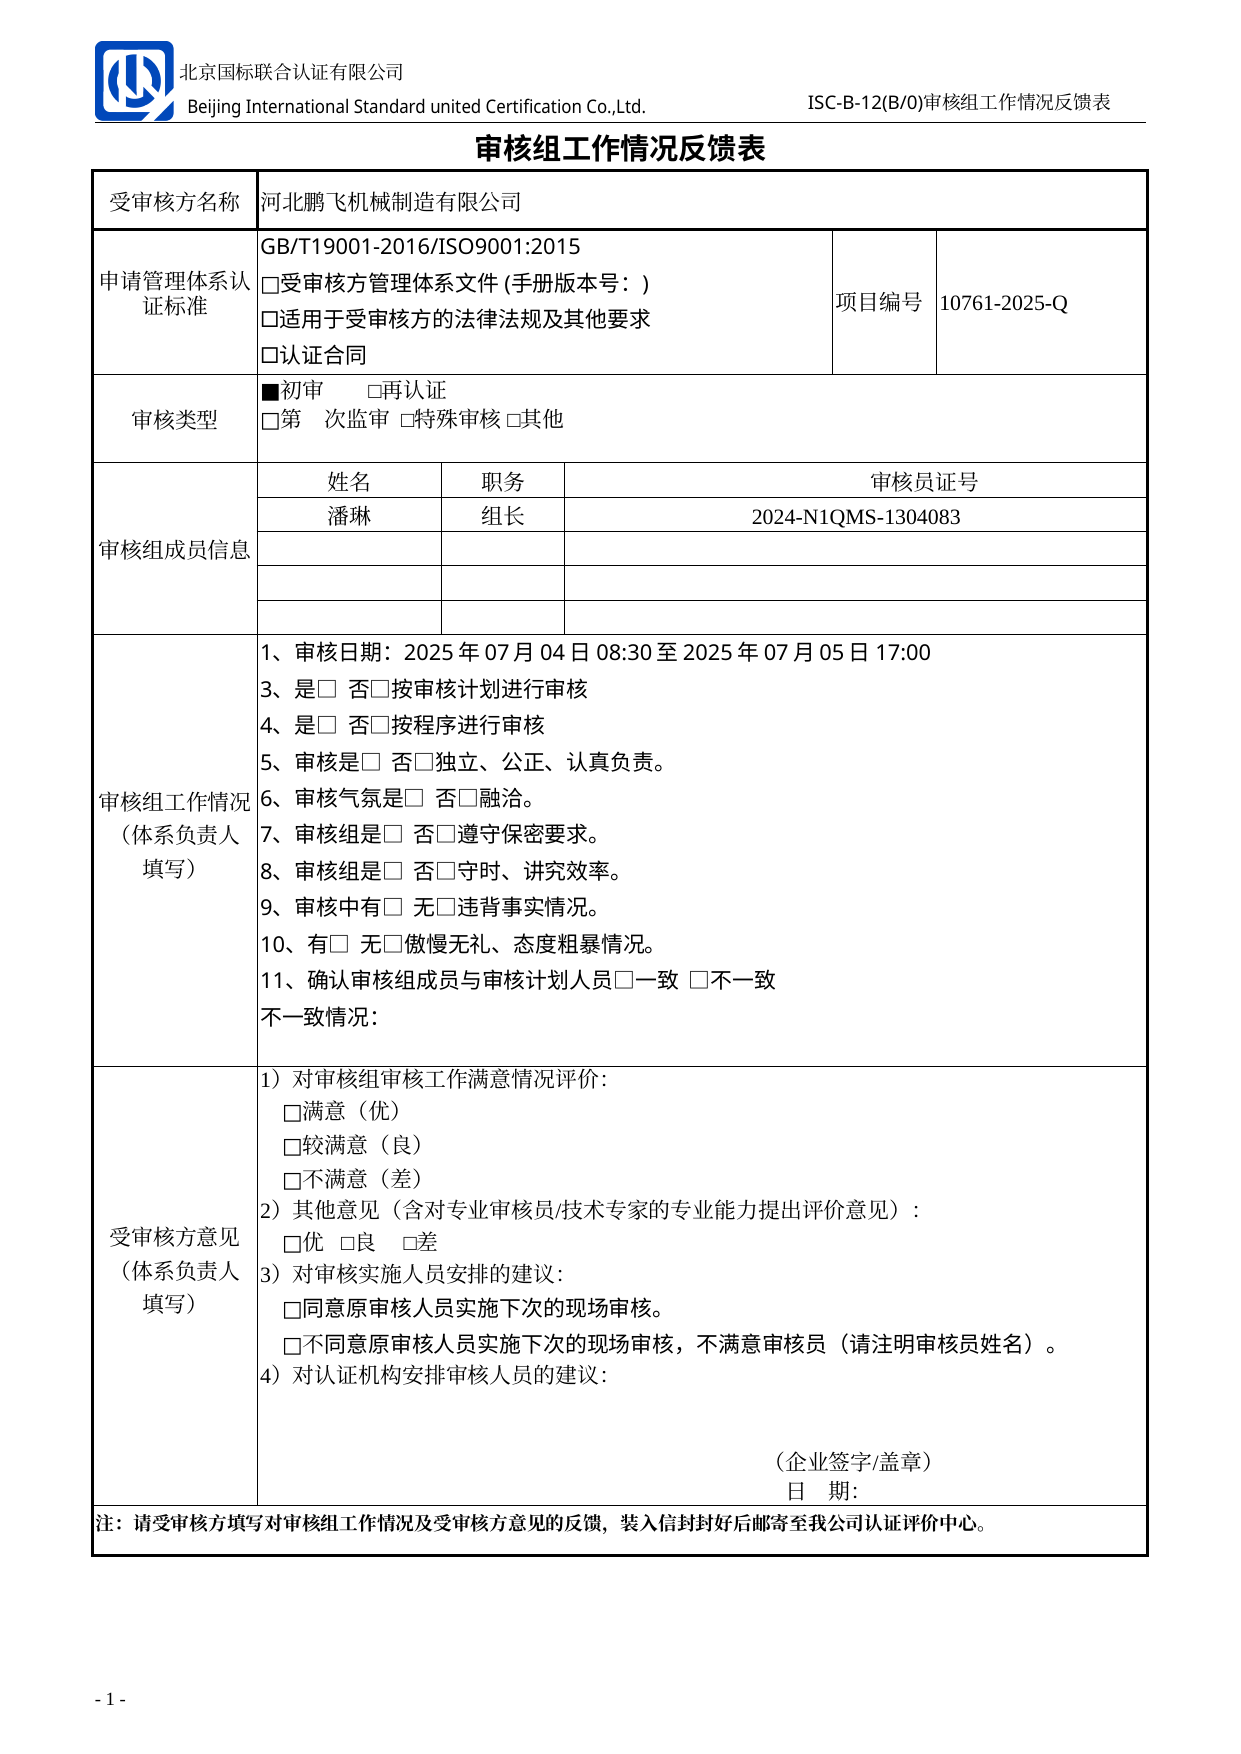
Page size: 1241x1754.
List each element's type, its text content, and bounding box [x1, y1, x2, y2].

table_cell [258, 601, 441, 634]
table_cell 审核员证号 [565, 463, 1146, 497]
table_cell [565, 532, 1146, 565]
table_cell 组长 [442, 498, 564, 531]
table_cell GB/T19001-2016/ISO9001:2015 □受审核方管理体系文件 (手册版本号：) 适用于受审核方的法律法规及其他要求 认证合同 [258, 231, 832, 374]
table_cell [258, 566, 441, 600]
table_cell 审核组成员信息 [94, 463, 257, 634]
table_cell 姓名 [258, 463, 441, 497]
table_cell [565, 601, 1146, 634]
table_cell 受审核方意见（体系负责人 填写） [94, 1067, 257, 1504]
table_cell 1）对审核组审核工作满意情况评价： □满意（优） □较满意（良） □不满意（差） 2）其他意见（含对专业审核员/技术专家的专业能力提出评价意见）： □优 □良 □差 3）对审核实施人员安排的建议： □同意原审核人员实施下次的现场审核。 □不同意原审核人员实施下次的现场审核，不满意审核员（请注明审核员姓名）。 4）对认证机构安排审核人员的建议： （企业签字/盖章） 日 期： [258, 1067, 1146, 1504]
table_cell [258, 532, 441, 565]
table_cell 审核类型 [94, 375, 257, 462]
table_cell [565, 566, 1146, 600]
table_cell 10761-2025-Q [937, 231, 1146, 374]
table_cell 审核组工作情况（体系负责人 填写） [94, 635, 257, 1066]
table_cell 申请管理体系认证标准 [94, 231, 257, 374]
table_cell 2024-N1QMS-1304083 [565, 498, 1146, 531]
table_cell 注：请受审核方填写对审核组工作情况及受审核方意见的反馈，装入信封封好后邮寄至我公司认证评价中心。 [94, 1506, 1146, 1554]
table_header 受审核方名称 [94, 172, 256, 228]
table_cell [442, 566, 564, 600]
table_header 河北鹏飞机械制造有限公司 [259, 172, 1146, 228]
table_cell [442, 532, 564, 565]
table_cell 项目编号 [833, 231, 936, 374]
table_cell [442, 601, 564, 634]
table_cell 职务 [442, 463, 564, 497]
picture [95, 41, 174, 121]
table_cell 潘琳 [258, 498, 441, 531]
table_cell 1、审核日期：2025年07月04日 08:30至2025年07月05日 17:00 3、是□ 否□按审核计划进行审核 4、是□ 否□按程序进行审核 5、审核是□ 否□独立、公正、认真负责。 6、审核气氛是□ 否□融洽。 7、审核组是□ 否□遵守保密要求。 8、审核组是□ 否□守时、讲究效率。 9、审核中有□ 无□违背事实情况。 10、有□ 无□傲慢无礼、态度粗暴情况。 11、确认审核组成员与审核计划人员□一致 □不一致 不一致情况： [258, 635, 1146, 1066]
table_cell ■初审 □再认证 □第 次监审 □特殊审核 □其他 [258, 375, 1146, 462]
text 审核组工作情况反馈表 [94, 123, 1146, 169]
